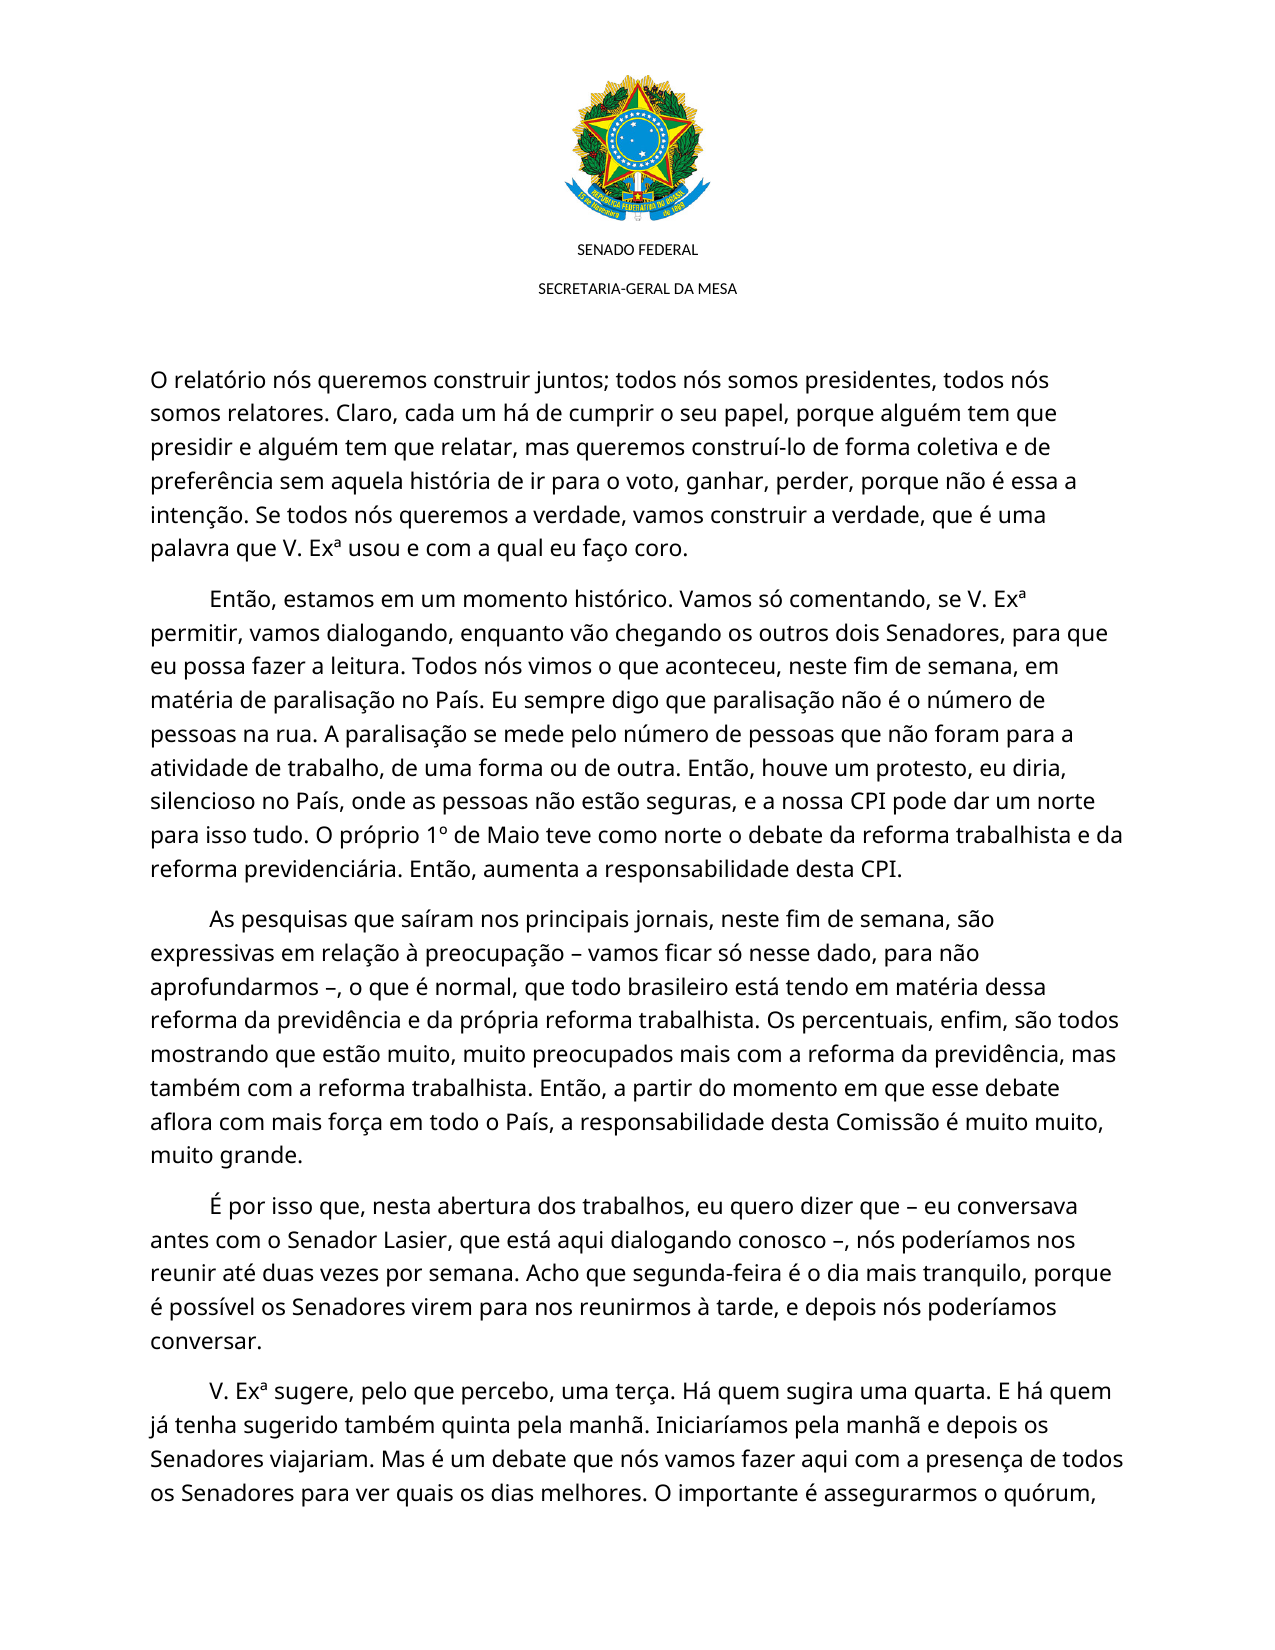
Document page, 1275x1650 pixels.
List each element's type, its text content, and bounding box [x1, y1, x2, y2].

text É por isso que, nesta abertura dos trabalhos, eu quero dizer que – eu conversava antes com o Senador Lasier, que está aqui dialogando conosco –, nós poderíamos nos reunir até duas vezes por semana. Acho que segunda-feira é o dia mais tranquilo, porque é possível os Senadores virem para nos reunirmos à tarde, e depois nós poderíamos conversar. [150, 1190, 1125, 1356]
text Então, estamos em um momento histórico. Vamos só comentando, se V. Exª permitir, vamos dialogando, enquanto vão chegando os outros dois Senadores, para que eu possa fazer a leitura. Todos nós vimos o que aconteceu, neste fim de semana, em matéria de paralisação no País. Eu sempre digo que paralisação não é o número de pessoas na rua. A paralisação se mede pelo número de pessoas que não foram para a atividade de trabalho, de uma forma ou de outra. Então, houve um protesto, eu diria, silencioso no País, onde as pessoas não estão seguras, e a nossa CPI pode dar um norte para isso tudo. O próprio 1º de Maio teve como norte o debate da reforma trabalhista e da reforma previdenciária. Então, aumenta a responsabilidade desta CPI. [150, 583, 1125, 884]
text As pesquisas que saíram nos principais jornais, neste fim de semana, são expressivas em relação à preocupação – vamos ficar só nesse dado, para não aprofundarmos –, o que é normal, que todo brasileiro está tendo em matéria dessa reforma da previdência e da própria reforma trabalhista. Os percentuais, enfim, são todos mostrando que estão muito, muito preocupados mais com a reforma da previdência, mas também com a reforma trabalhista. Então, a partir do momento em que esse debate aflora com mais força em todo o País, a responsabilidade desta Comissão é muito muito, muito grande. [150, 903, 1125, 1171]
picture [564, 75, 711, 221]
